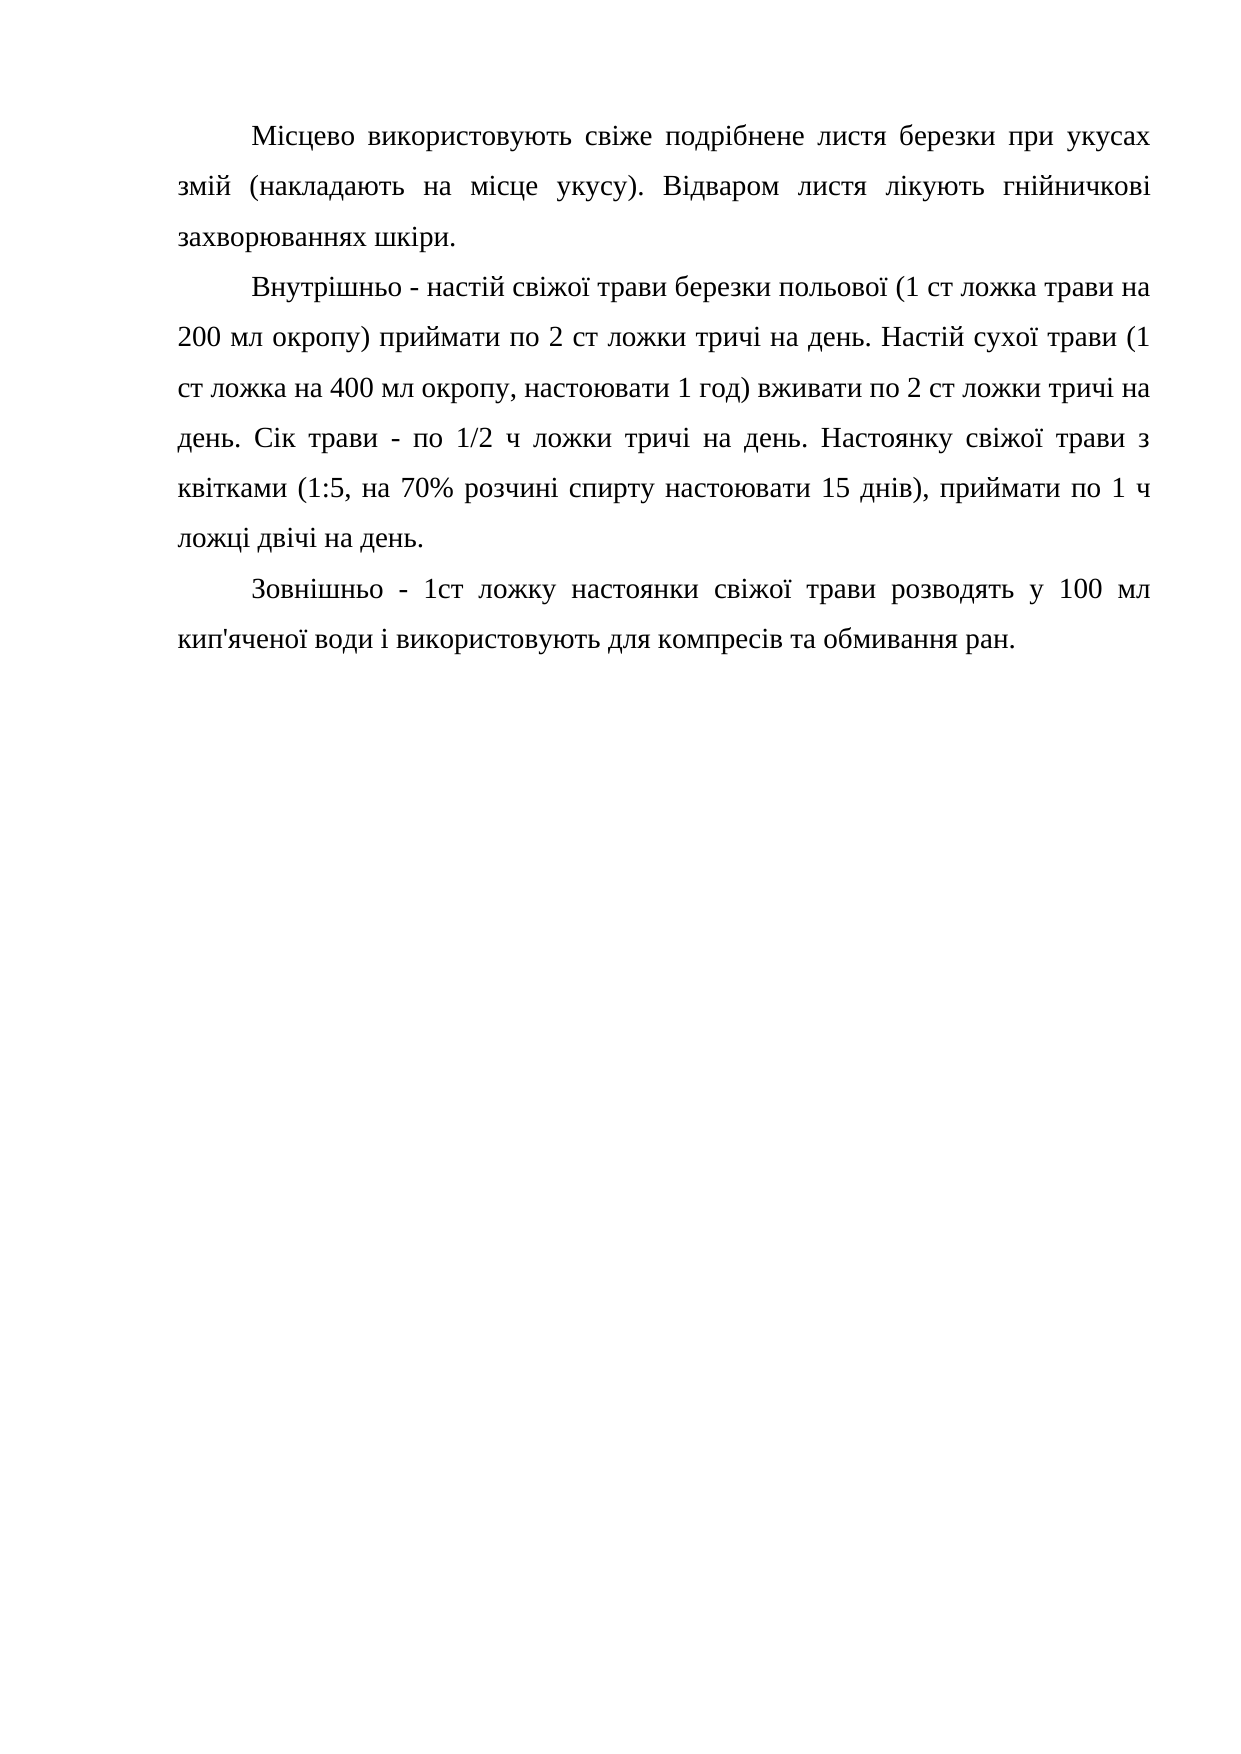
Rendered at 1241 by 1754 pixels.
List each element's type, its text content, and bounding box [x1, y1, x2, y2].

text Мiсцево використовують свiже подрiбнене листя березки при укусах змiй (накладають на мiсце укусу). Вiдваром листя лікують гнiйничкові захворюваннях шкiри. [177, 118, 1152, 252]
text Зовнiшньо - 1ст ложку настоянки свiжої трави розводять у 100 мл кип'яченої води і використовують для компресiв та обмивання ран. [177, 571, 1152, 655]
text Внутрiшньо - настiй свiжої трави березки польової (1 ст ложка трави на 200 мл окропу) приймати по 2 ст ложки тричі на день. Настiй сухої трави (1 ст ложка на 400 мл окропу, настоювати 1 год) вживати по 2 ст ложки тричі на день. Сік трави - по 1/2 ч ложки тричі на день. Настоянку свiжої трави з квiтками (1:5, на 70% розчинi спирту настоювати 15 днiв), приймати по 1 ч ложцi двічі на день. [177, 269, 1152, 554]
